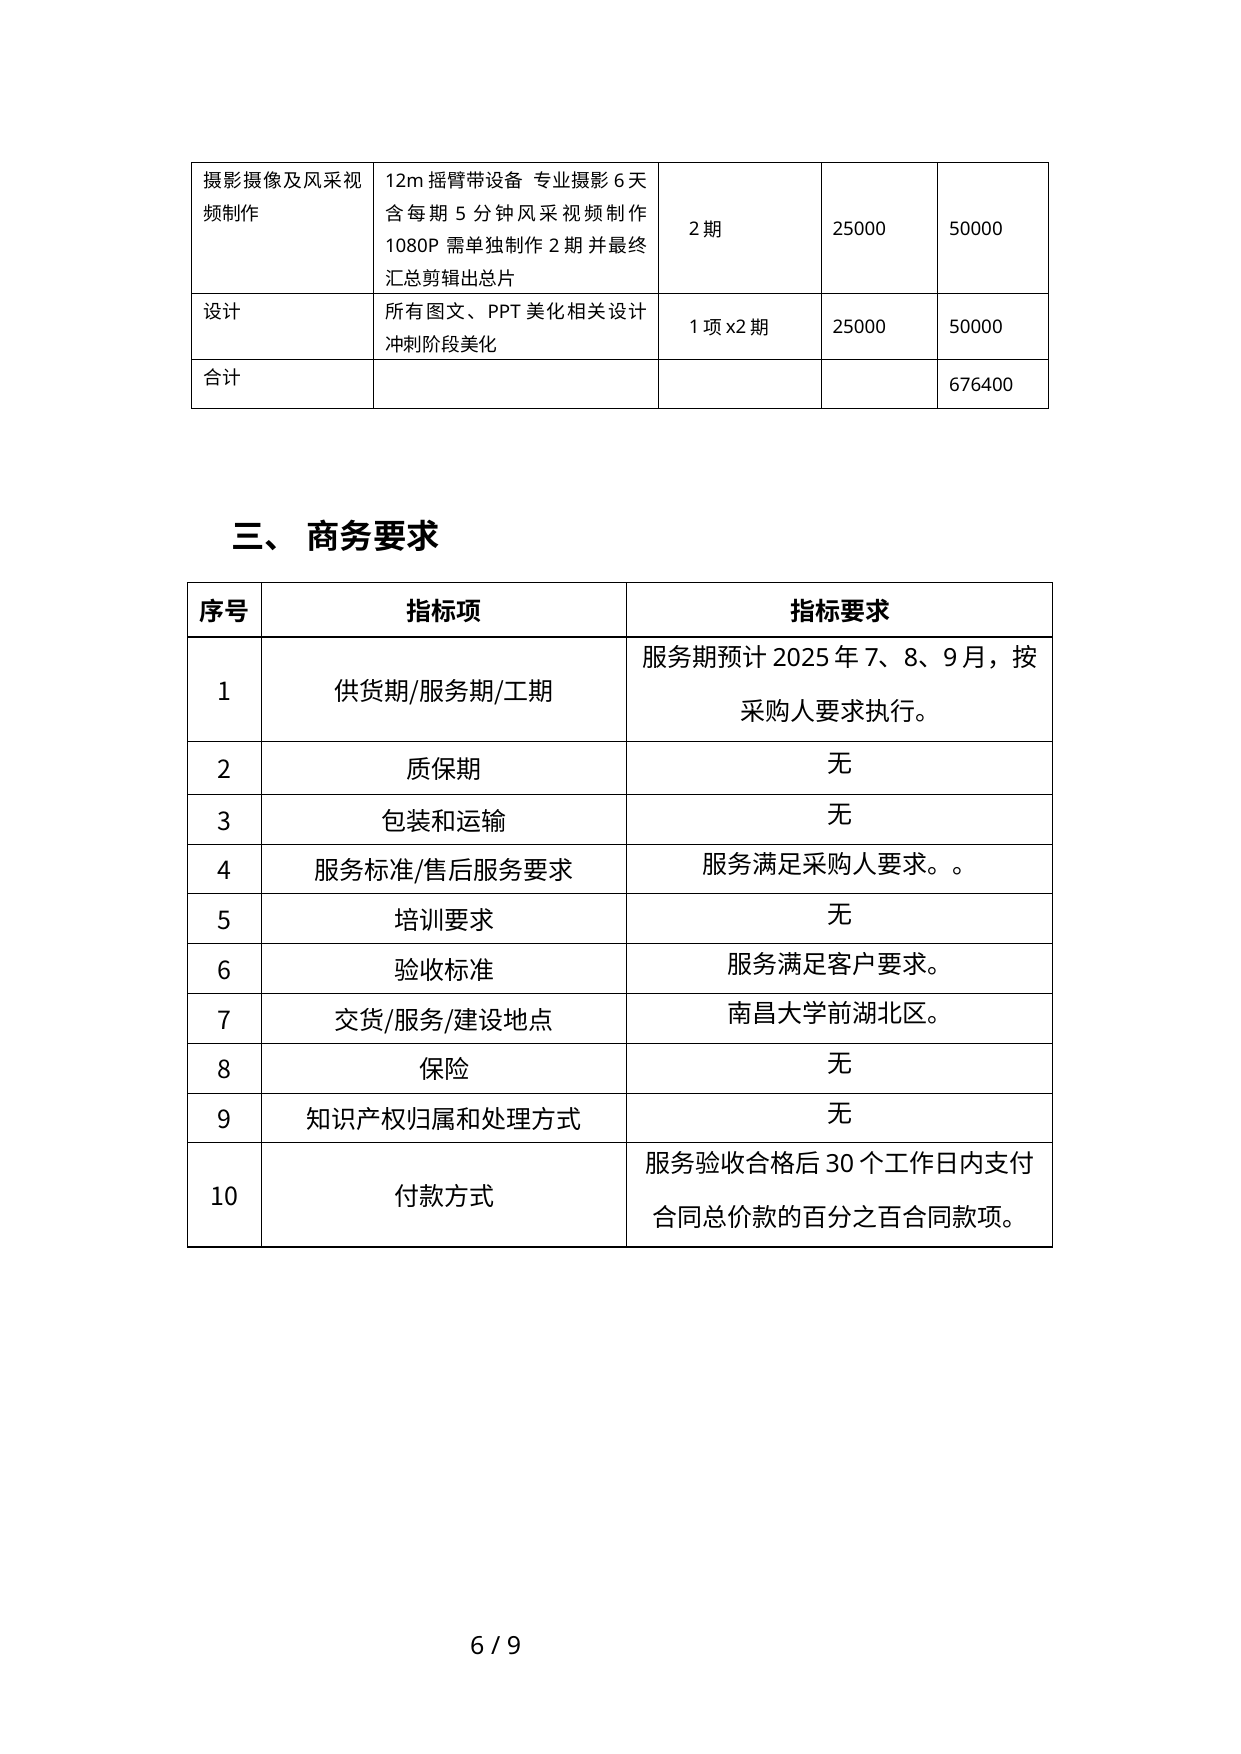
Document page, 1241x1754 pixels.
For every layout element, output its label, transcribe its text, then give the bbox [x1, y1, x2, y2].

table_cell 南昌大学前湖北区。 [627, 994, 1052, 1043]
table_cell 设计 [192, 294, 373, 359]
table_cell 摄影摄像及风采视频制作 [192, 163, 373, 293]
table_cell [374, 360, 658, 408]
table_cell 10 [188, 1143, 261, 1246]
table_cell 25000 [822, 163, 937, 293]
table_cell 无 [627, 795, 1052, 843]
table_cell 12m摇臂带设备 专业摄影6天 含每期5分钟风采视频制作1080P 需单独制作2期 并最终汇总剪辑出总片 [374, 163, 658, 293]
table_cell 无 [627, 894, 1052, 943]
table_cell 676400 [938, 360, 1048, 408]
table_header 指标要求 [627, 583, 1052, 636]
table_cell 服务验收合格后30个工作日内支付合同总价款的百分之百合同款项。 [627, 1143, 1052, 1246]
table_cell 无 [627, 1044, 1052, 1092]
table_cell 供货期/服务期/工期 [262, 638, 626, 741]
table_cell 5 [188, 894, 261, 943]
table_cell 交货/服务/建设地点 [262, 994, 626, 1043]
table_cell 合计 [192, 360, 373, 408]
table_cell 无 [627, 1094, 1052, 1142]
table_cell 4 [188, 845, 261, 893]
table_cell 50000 [938, 163, 1048, 293]
table_header 序号 [188, 583, 261, 636]
table_cell 2期 [659, 163, 821, 293]
table_cell 包装和运输 [262, 795, 626, 843]
table_cell 所有图文、PPT美化相关设计 冲刺阶段美化 [374, 294, 658, 359]
table_cell 2 [188, 742, 261, 794]
table_cell 6 [188, 944, 261, 993]
table_cell 50000 [938, 294, 1048, 359]
table_cell 保险 [262, 1044, 626, 1092]
table_cell 服务标准/售后服务要求 [262, 845, 626, 893]
table_cell 无 [627, 742, 1052, 794]
table_cell [659, 360, 821, 408]
table_cell 付款方式 [262, 1143, 626, 1246]
table_cell 质保期 [262, 742, 626, 794]
table_cell 培训要求 [262, 894, 626, 943]
table_cell 1 [188, 638, 261, 741]
table_cell 服务期预计2025年7、8、9月，按采购人要求执行。 [627, 638, 1052, 741]
table_cell 知识产权归属和处理方式 [262, 1094, 626, 1142]
table_cell [822, 360, 937, 408]
table_cell 9 [188, 1094, 261, 1142]
table_cell 服务满足采购人要求。。 [627, 845, 1052, 893]
list 商务要求 [231, 510, 1053, 558]
table_cell 1项x2期 [659, 294, 821, 359]
table_cell 3 [188, 795, 261, 843]
table_cell 服务满足客户要求。 [627, 944, 1052, 993]
table_cell 8 [188, 1044, 261, 1092]
table_cell 7 [188, 994, 261, 1043]
table_cell 验收标准 [262, 944, 626, 993]
table_header 指标项 [262, 583, 626, 636]
table_cell 25000 [822, 294, 937, 359]
